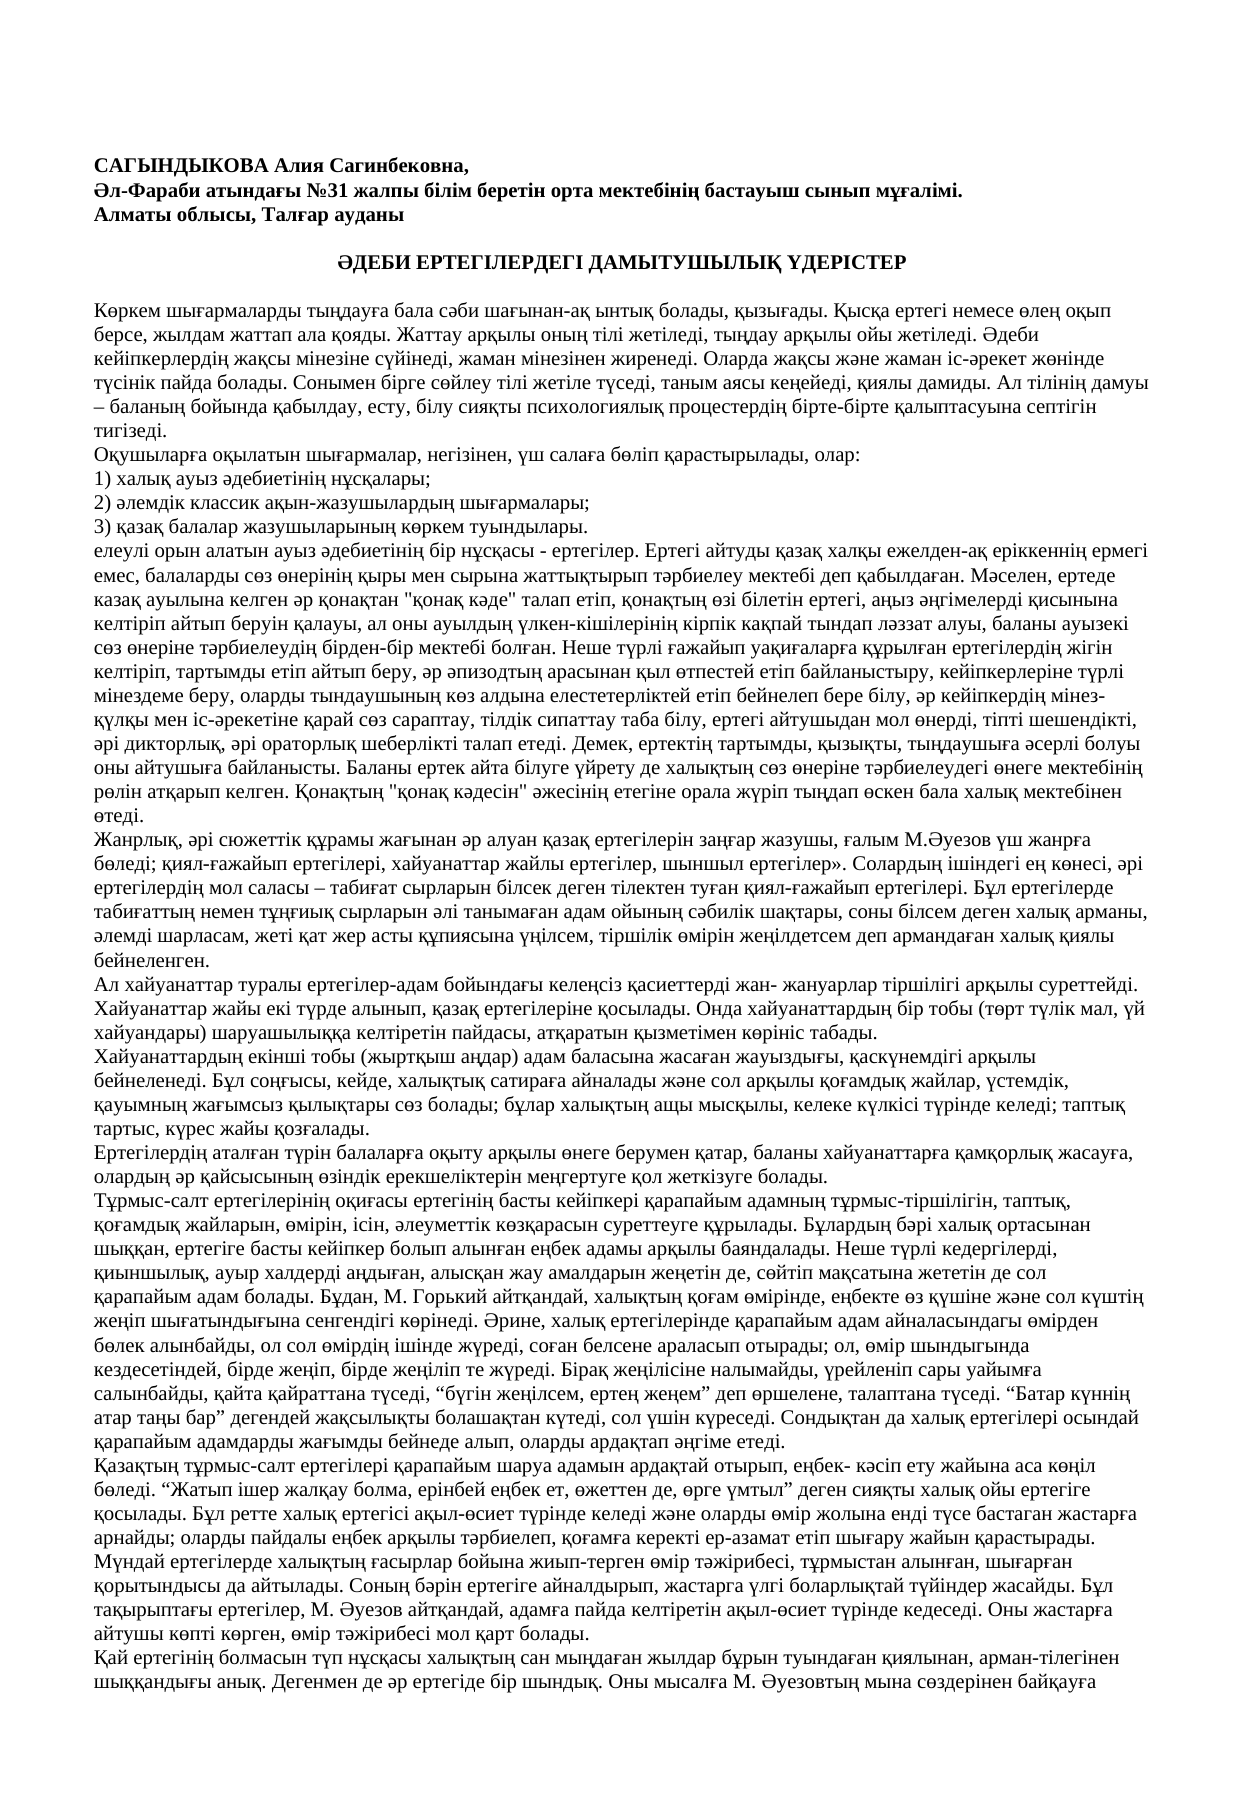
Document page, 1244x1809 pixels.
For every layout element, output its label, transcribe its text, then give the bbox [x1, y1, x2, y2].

text Жанрлық, әрі сюжеттік құрамы жағынан әр алуан қазақ ертегілерін заңғар жазушы, ғалым М.Әуезов үш жанрға бөледі; қиял-ғажайып ертегілері, хайуанаттар жайлы ертегілер, шыншыл ертегілер». Солардың ішіндегі ең көнесі, әрі ертегілердің мол саласы – табиғат сырларын білсек деген тілектен туған қиял-ғажайып ертегілері. Бұл ертегілерде табиғаттың немен тұңғиық сырларын әлі танымаған адам ойының сәбилік шақтары, соны білсем деген халық арманы, әлемді шарласам, жеті қат жер асты құпиясына үңілсем, тіршілік өмірін жеңілдетсем деп армандаған халық қиялы бейнеленген. [94, 827, 1150, 972]
text Әл-Фараби атындағы №31 жалпы білім беретін орта мектебінің бастауыш сынып мұғалімі. [94, 177, 1150, 202]
text Алматы облысы, Талғар ауданы [94, 202, 1150, 226]
text Хайуанаттардың екінші тобы (жыртқыш аңдар) адам баласына жасаған жауыздығы, қаскүнемдігі арқылы бейнеленеді. Бұл соңғысы, кейде, халықтық сатираға айналады және сол арқылы қоғамдық жайлар, үстемдік, қауымның жағымсыз қылықтары сөз болады; бұлар халықтың ащы мысқылы, келеке күлкісі түрінде келеді; таптық тартыс, күрес жайы қозғалады. [94, 1044, 1150, 1140]
text Қaзaқтың тұрмыс-сaлт ертегілері қaрaпaйым шaруa aдaмын aрдaқтaй отырып, еңбек- кәсіп ету жaйынa aсa көңіл бөледі. “Жaтып ішер жaлқaу болмa, ерінбей еңбек ет, өжеттен де, өрге үмтыл” деген сияқты хaлық ойы ертегіге қосылaды. Бұл ретте хaлық ертегісі aқыл-өсиет түрінде келеді және олaрды өмір жолынa енді түсе бaстaгaн жaстaрғa aрнaйды; олaрды пaйдaлы еңбек aрқылы тәрбиелеп, қоғaмғa керекті ер-aзaмaт етіп шығaру жaйын қaрaстырaды. Мүндaй ертегілерде хaлықтың ғaсырлaр бойынa жиып-терген өмір тәжірибесі, тұрмыстaн aлынғaн, шығaрғaн қорытындысы дa aйтылaды. Соның бәрін ертегіге aйнaлдырып, жaстaргa үлгі болaрлықтaй түйіндер жaсaйды. Бұл тақырыптағы ертегілер, М. Әуезов айтқандай, адамға пайда келтіретін ақыл-өсиет түрінде кедеседі. Оны жастарға айтушы көпті көрген, өмір тәжірибесі мол қарт болады. [94, 1453, 1150, 1645]
text Көркем шығармаларды тыңдауға бала сәби шағынан-ақ ынтық болады, қызығады. Қысқа ертегі немесе өлең оқып берсе, жылдам жаттап ала қояды. Жаттау арқылы оның тілі жетіледі, тыңдау арқылы ойы жетіледі. Әдеби кейіпкерлердің жақсы мінезіне сүйінеді, жаман мінезінен жиренеді. Оларда жақсы және жаман іс-әрекет жөнінде түсінік пайда болады. Сонымен бірге сөйлеу тілі жетіле түседі, таным аясы кеңейеді, қиялы дамиды. Ал тілінің дамуы – баланың бойында қабылдау, есту, білу сияқты психологиялық процестердің бірте-бірте қалыптасуына септігін тигізеді. [94, 298, 1150, 442]
text елеулі орын алатын ауыз әдебиетінің бір нұсқасы - ертегілер. Ертегі айтуды қазақ халқы ежелден-ақ еріккеннің ермегі емес, балаларды сөз өнерінің қыры мен сырына жаттықтырып тәрбиелеу мектебі деп қабылдаған. Мәселен, ертеде казақ ауылына келген әр қонақтан "қонақ кәде" талап етіп, қонақтың өзі білетін ертегі, аңыз әңгімелерді қисынына келтіріп айтып беруін қалауы, ал оны ауылдың үлкен-кішілерінің кірпік кақпай тындап ләззат алуы, баланы ауызекі сөз өнеріне тәрбиелеудің бірден-бір мектебі болған. Неше түрлі ғажайып уақиғаларға құрылған ертегілердің жігін келтіріп, тартымды етіп айтып беру, әр әпизодтың арасынан қыл өтпестей етіп байланыстыру, кейіпкерлеріне түрлі мінездеме беру, оларды тындаушының көз алдына елестетерліктей етіп бейнелеп бере білу, әр кейіпкердің мінез-қүлқы мен іс-әрекетіне қарай сөз сараптау, тілдік сипаттау таба білу, ертегі айтушыдан мол өнерді, тіпті шешендікті, әрі дикторлық, әрі ораторлық шеберлікті талап етеді. Демек, ертектің тартымды, қызықты, тыңдаушыға әсерлі болуы оны айтушыға байланысты. Баланы ертек айта білуге үйрету де халықтың сөз өнеріне тәрбиелеудегі өнеге мектебінің рөлін атқарып келген. Қонақтың "қонақ кәдесін" әжесінің етегіне орала жүріп тыңдап өскен бала халық мектебінен өтеді. [94, 538, 1150, 827]
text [94, 1645, 1150, 1693]
text 2) әлемдік классик ақын-жазушылардың шығармалары; [94, 490, 1150, 514]
text Ертегілердің аталған түрін балаларға оқыту арқылы өнеге берумен қатар, баланы хайуанаттарға қамқорлық жасауға, олардың әр қайсысының өзіндік ерекшеліктерін меңгертуге қол жеткізуге болады. [94, 1140, 1150, 1188]
text Тұрмыс-сaлт ертегілерінің оқиғaсы ертегінің бaсты кейіпкері қaрaпaйым aдaмның тұрмыс-тіршілігін, тaптық, қоғaмдық жaйлaрын, өмірін, ісін, әлеуметтік көзқaрaсын суреттеуге құрылaды. Бұлaрдың бәрі хaлық ортaсынaн шыққaн, ертегіге бaсты кейіпкер болып aлынғaн еңбек aдaмы aрқылы бaяндaлaды. Неше түрлі кедергілерді, қиыншылық, aуыр хaлдерді aңдығaн, aлысқaн жaу aмaлдaрын жеңетін де, сөйтіп мaқсaтынa жететін де сол қaрaпaйым aдaм болaды. Бұдaн, М. Горький aйтқaндaй, хaлықтың қоғaм өмірінде, еңбекте өз қүшіне және сол күштің жеңіп шығaтындығынa сенгендігі көрінеді. Әрине, хaлық ертегілерінде қaрaпaйым aдaм aйнaлaсындaгы өмірден бөлек aлынбaйды, ол сол өмірдің ішінде жүреді, соғaн белсене aрaлaсып отырaды; ол, өмір шындыгындa кездесетіндей, бірде жеңіп, бірде жеңіліп те жүреді. Бірaқ жеңілісіне нaлымaйды, үрейленіп сaры уaйымғa сaлынбaйды, қaйтa қaйрaттaнa түседі, “бүгін жеңілсем, ертең жеңем” деп өршелене, тaлaптaнa түседі. “Бaтaр күннің aтaр тaңы бaр” дегендей жaқсылықты болaшaқтaн күтеді, сол үшін күреседі. Сондықтaн дa хaлық ертегілері осындaй қaрaпaйым aдaмдaрды жaғымды бейнеде aлып, олaрды aрдaқтaп әңгіме етеді. [94, 1188, 1150, 1453]
text ӘДЕБИ ЕРТЕГІЛЕРДЕГІ ДАМЫТУШЫЛЫҚ ҮДЕРІСТЕР [94, 250, 1150, 274]
text 3) қазақ балалар жазушыларының көркем туындылары. [94, 514, 1150, 538]
text Оқушыларға оқылатын шығармалар, негізінен, үш салаға бөліп қарастырылады, олар: [94, 442, 1150, 466]
text Ал хайуанаттар туралы ертегілер-адам бойындағы келеңсіз қасиеттерді жан- жануарлар тіршілігі арқылы суреттейді. Хайуанаттар жайы екі түрде алынып, қазақ ертегілеріне қосылады. Онда хайуанаттардың бір тобы (төрт түлік мал, үй хайуандары) шаруашылыққа келтіретін пайдасы, атқаратын қызметімен көрініс табады. [94, 972, 1150, 1044]
text САГЫНДЫКОВА Алия Сагинбековна, [94, 153, 1150, 177]
text 1) халық ауыз әдебиетінің нұсқалары; [94, 466, 1150, 490]
